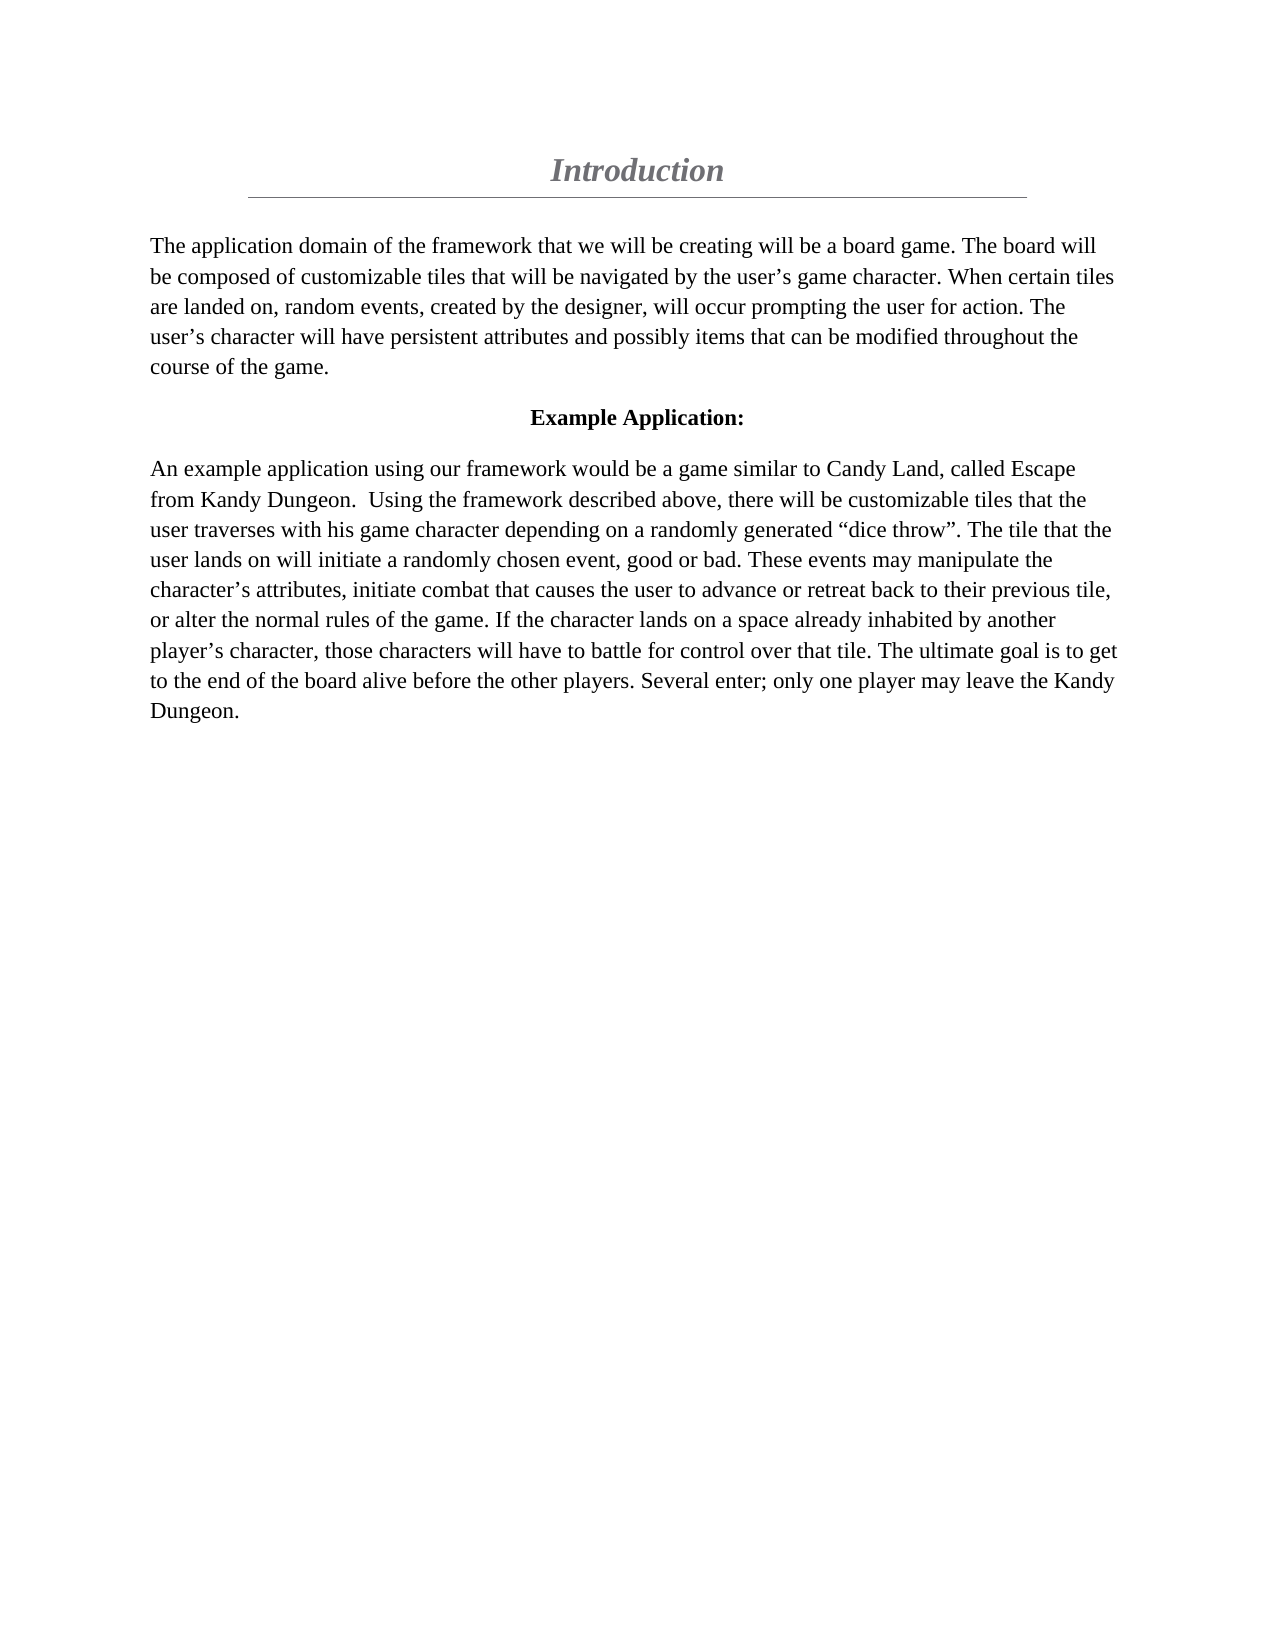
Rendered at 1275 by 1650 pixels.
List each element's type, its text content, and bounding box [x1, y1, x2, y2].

text Example Application: [150, 404, 1125, 431]
text The application domain of the framework that we will be creating will be a board game. The board will be composed of customizable tiles that will be navigated by the user’s game character. When certain tiles are landed on, random events, created by the designer, will occur prompting the user for action. The user’s character will have persistent attributes and possibly items that can be modified throughout the course of the game. [150, 233, 1125, 380]
text Introduction [247, 150, 1027, 198]
text An example application using our framework would be a game similar to Candy Land, called Escape from Kandy Dungeon. Using the framework described above, there will be customizable tiles that the user traverses with his game character depending on a randomly generated “dice throw”. The tile that the user lands on will initiate a randomly chosen event, good or bad. These events may manipulate the character’s attributes, initiate combat that causes the user to advance or retreat back to their previous tile, or alter the normal rules of the game. If the character lands on a space already inhabited by another player’s character, those characters will have to battle for control over that tile. The ultimate goal is to get to the end of the board alive before the other players. Several enter; only one player may leave the Kandy Dungeon. [150, 456, 1125, 723]
